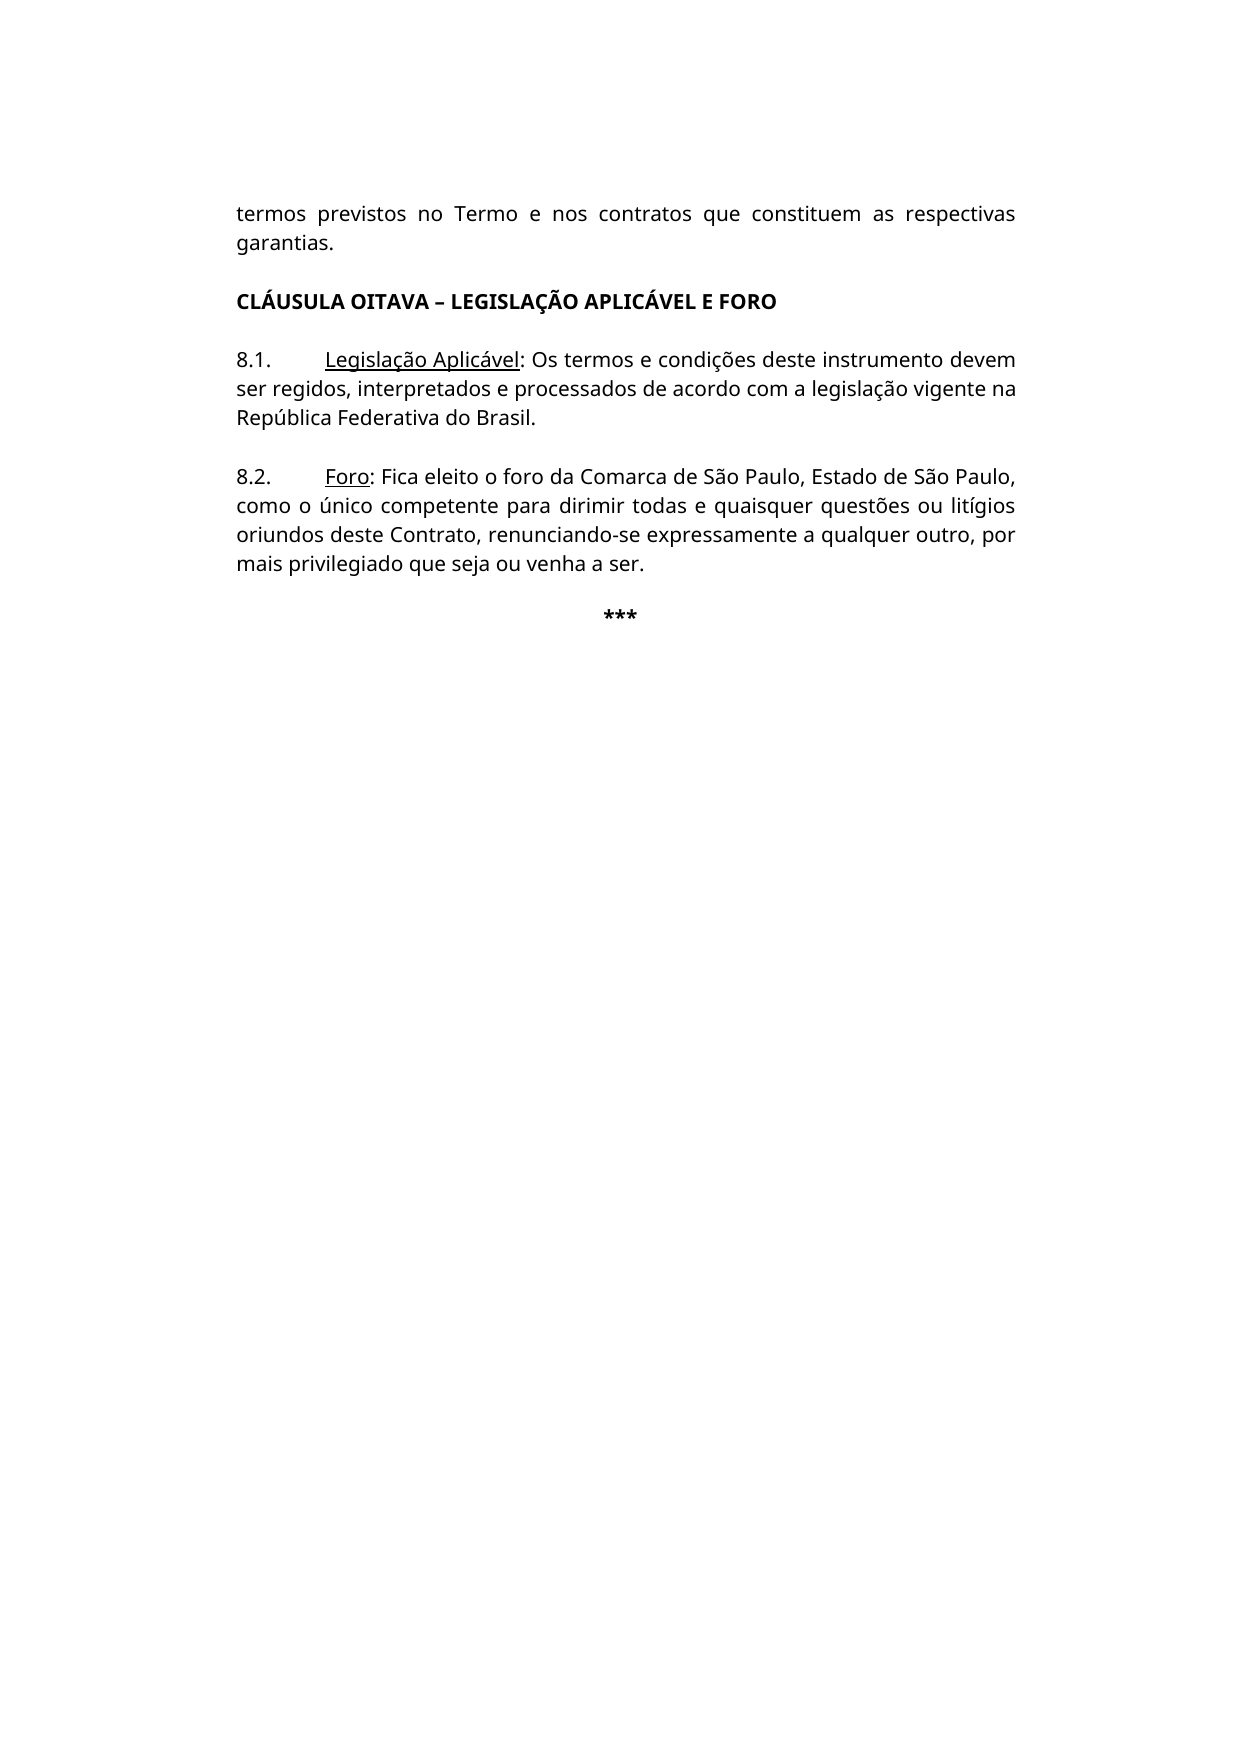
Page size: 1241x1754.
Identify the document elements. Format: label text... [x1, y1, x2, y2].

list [236, 198, 1017, 257]
list Foro: Fica eleito o foro da Comarca de São Paulo, Estado de São Paulo, como o único competente para dirimir todas e quaisquer questões ou litígios oriundos deste Contrato, renunciando-se expressamente a qualquer outro, por mais privilegiado que seja ou venha a ser. [236, 461, 1017, 577]
text *** [177, 603, 1063, 631]
list Legislação Aplicável: Os termos e condições deste instrumento devem ser regidos, interpretados e processados de acordo com a legislação vigente na República Federativa do Brasil. [236, 344, 1017, 432]
list CLÁUSULA OITAVA – LEGISLAÇÃO APLICÁVEL E FORO [177, 286, 1017, 315]
